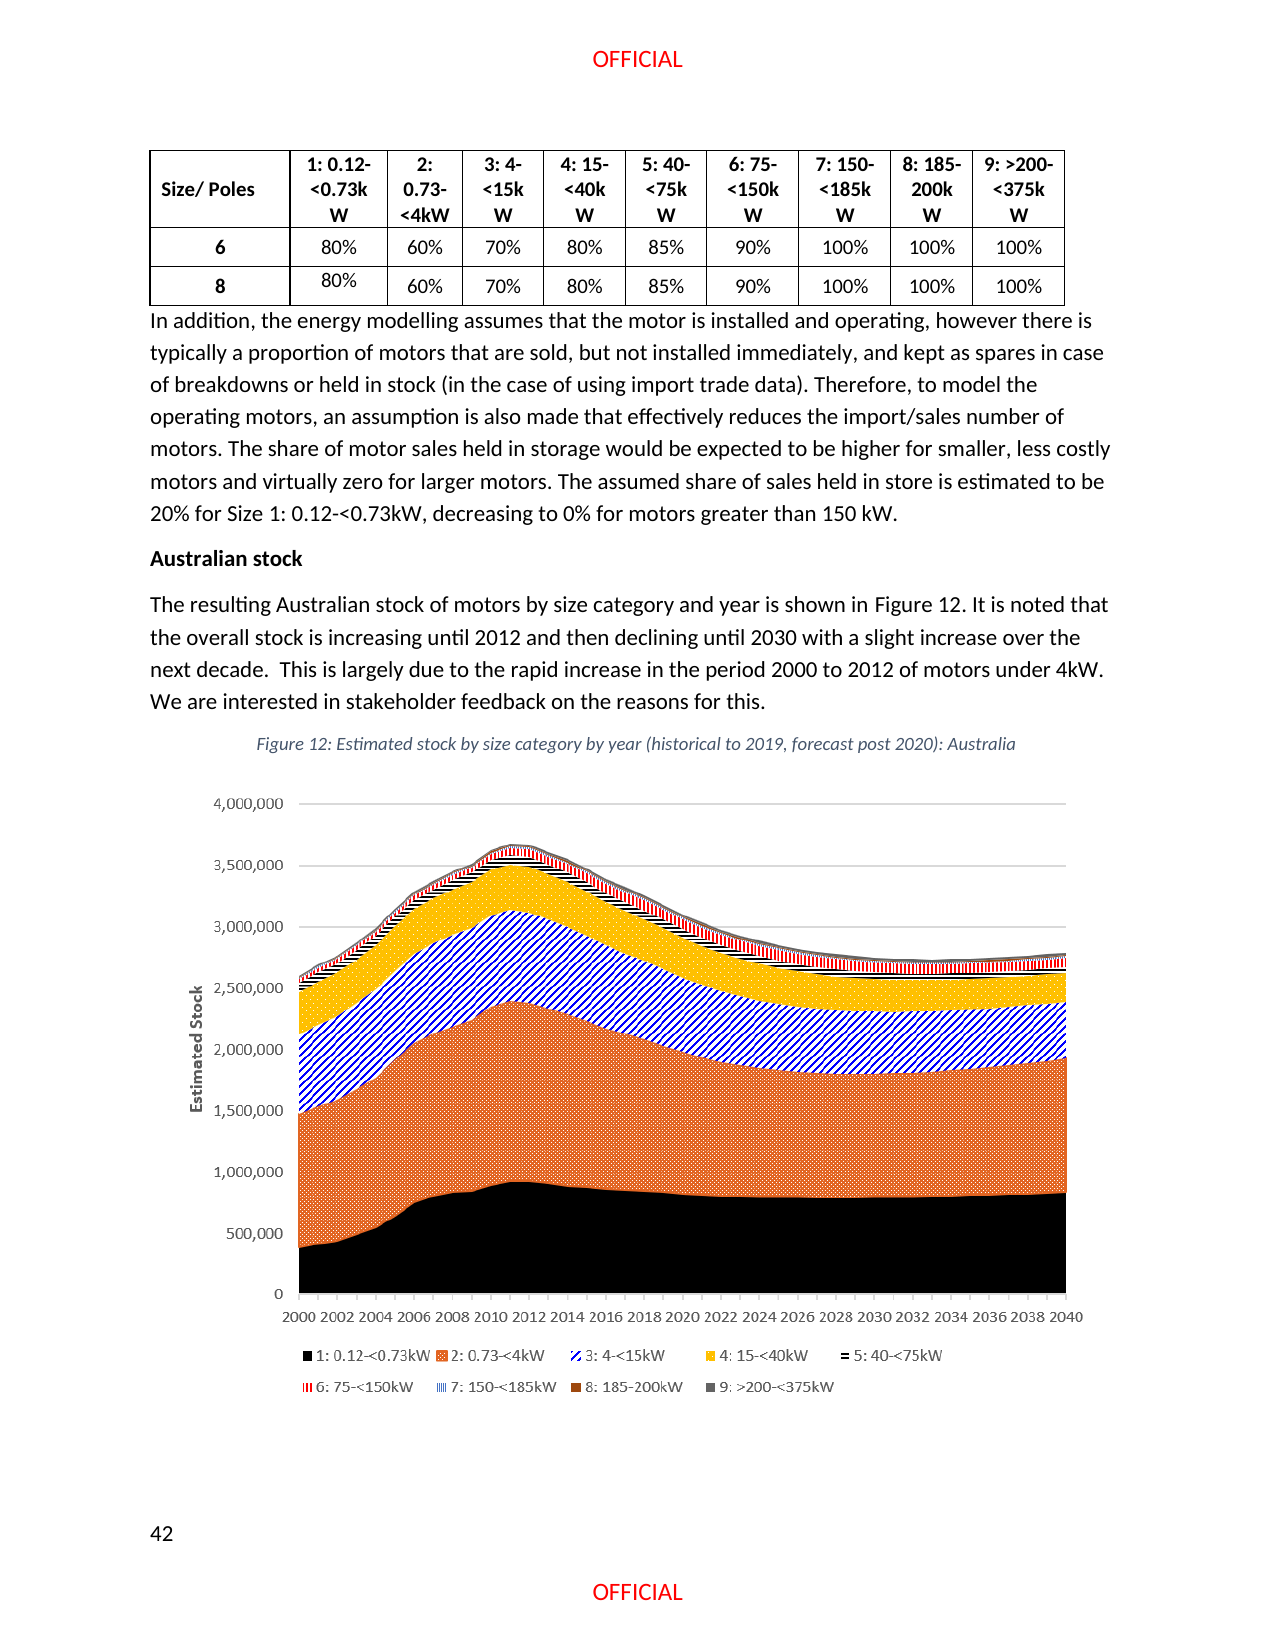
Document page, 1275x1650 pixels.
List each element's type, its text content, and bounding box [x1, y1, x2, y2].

picture [150, 775, 1125, 1432]
table_cell 8 [151, 267, 289, 305]
table_cell 85% [626, 228, 706, 266]
table_header 5: 40-<75kW [626, 151, 706, 227]
table_cell 70% [463, 228, 543, 266]
table_cell 100% [799, 267, 890, 305]
table_cell 100% [891, 267, 972, 305]
table_cell 100% [891, 228, 972, 266]
table_header 9: >200-<375kW [973, 151, 1064, 227]
table_cell 80% [291, 228, 387, 266]
table_header 7: 150-<185kW [799, 151, 890, 227]
table_header 6: 75-<150kW [707, 151, 798, 227]
table_cell 60% [388, 228, 462, 266]
table_header Size/ Poles [151, 151, 289, 227]
table_cell 90% [707, 228, 798, 266]
table_cell 100% [973, 228, 1064, 266]
table_cell 90% [707, 267, 798, 305]
table_header 4: 15-<40kW [544, 151, 625, 227]
text Figure 12: Estimated stock by size category by year (historical to 2019, forecast post 2020): Australia [150, 732, 1125, 755]
table_header 2: 0.73-<4kW [388, 151, 462, 227]
table_cell 60% [388, 267, 462, 305]
table_cell 80% [544, 267, 625, 305]
table_cell 85% [626, 267, 706, 305]
table_cell 100% [799, 228, 890, 266]
table_header 8: 185-200kW [891, 151, 972, 227]
text Australian stock [150, 544, 1125, 572]
table_header 3: 4-<15kW [463, 151, 543, 227]
table_cell 80% [291, 267, 387, 305]
text The resulting Australian stock of motors by size category and year is shown in Figure 12. It is noted that the overall stock is increasing until 2012 and then declining until 2030 with a slight increase over the next decade. This is largely due to the rapid increase in the period 2000 to 2012 of motors under 4kW. We are interested in stakeholder feedback on the reasons for this. [150, 591, 1125, 715]
table_cell 80% [544, 228, 625, 266]
table_cell 100% [973, 267, 1064, 305]
table_cell 6 [151, 228, 289, 266]
table_cell 70% [463, 267, 543, 305]
table_header 1: 0.12-<0.73kW [291, 151, 387, 227]
text In addition, the energy modelling assumes that the motor is installed and operating, however there is typically a proportion of motors that are sold, but not installed immediately, and kept as spares in case of breakdowns or held in stock (in the case of using import trade data). Therefore, to model the operating motors, an assumption is also made that effectively reduces the import/sales number of motors. The share of motor sales held in storage would be expected to be higher for smaller, less costly motors and virtually zero for larger motors. The assumed share of sales held in store is estimated to be 20% for Size 1: 0.12-<0.73kW, decreasing to 0% for motors greater than 150 kW. [150, 306, 1125, 527]
